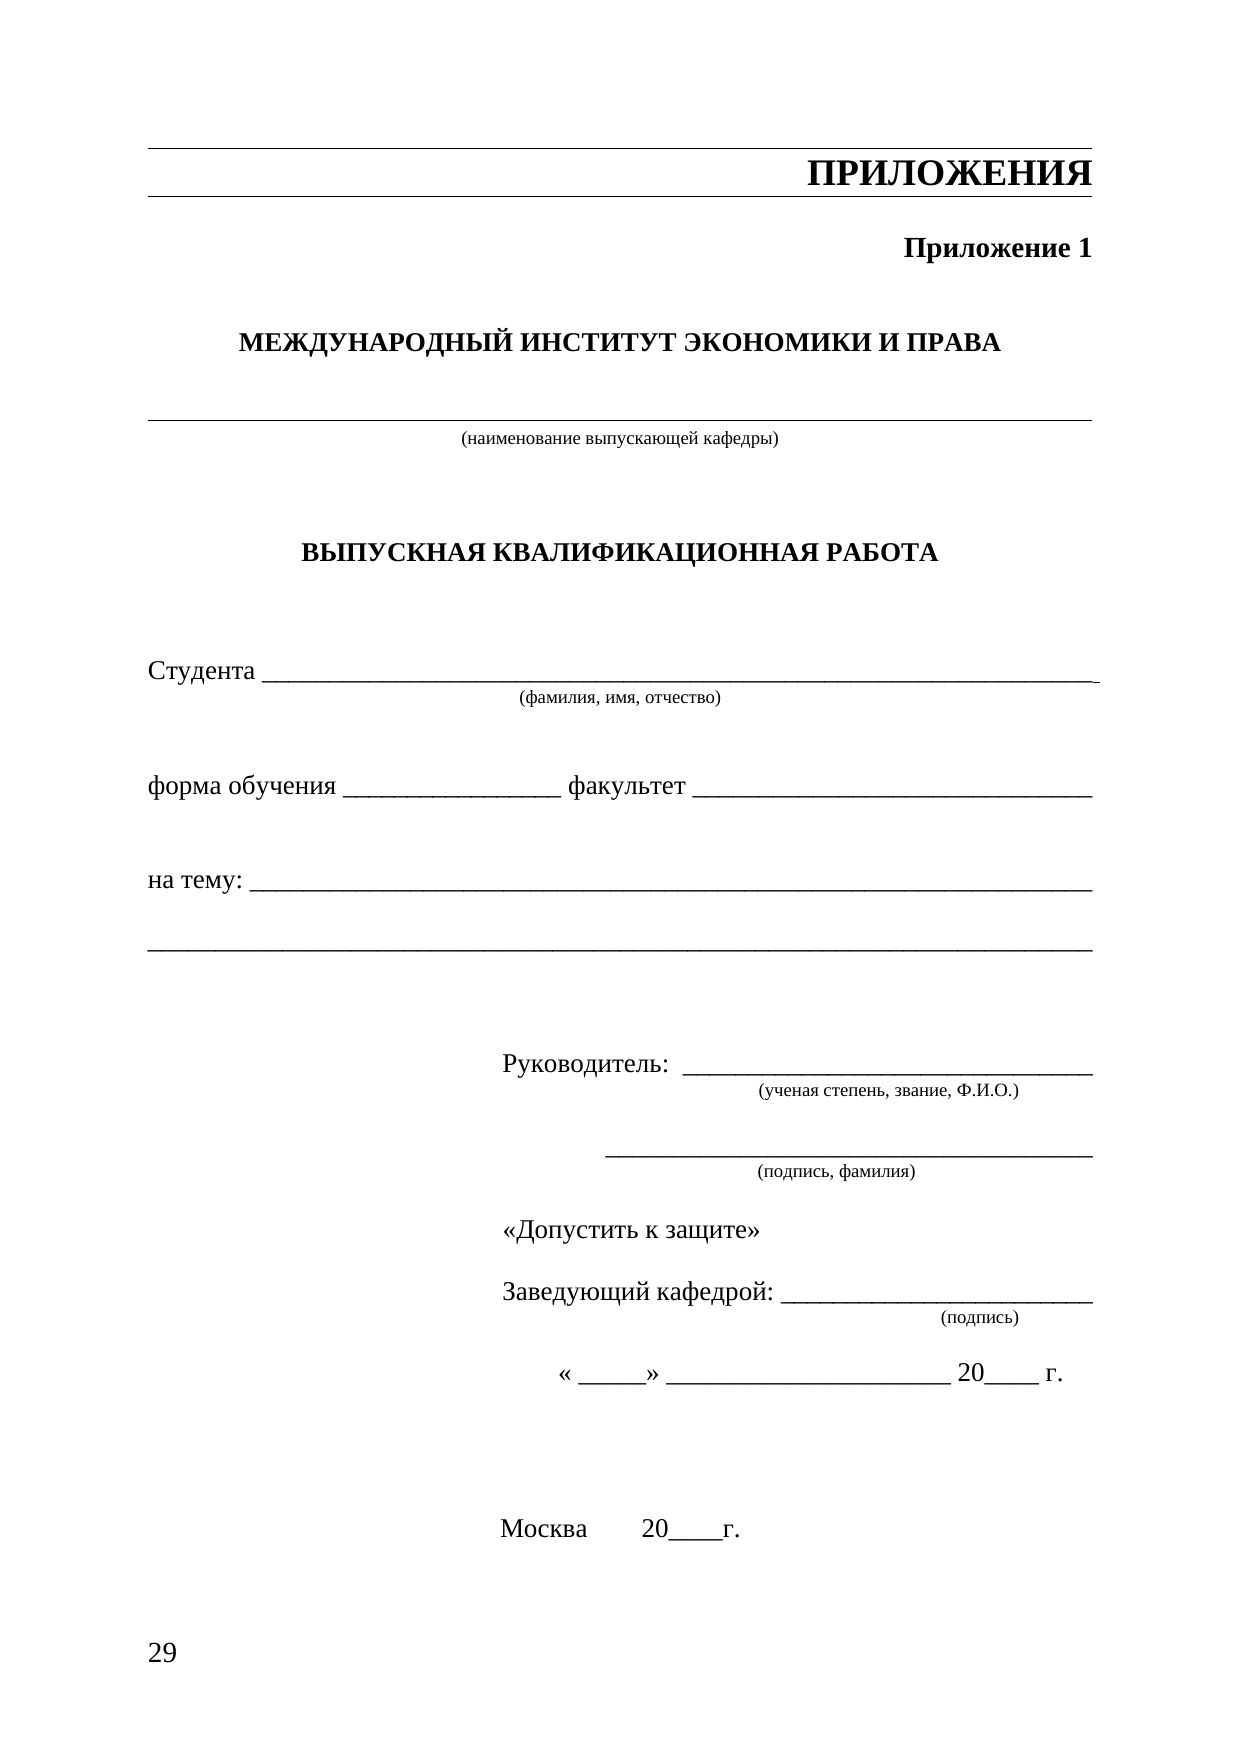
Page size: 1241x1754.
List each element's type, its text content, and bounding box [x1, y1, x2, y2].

title Москва 20____г. [148, 1512, 1092, 1543]
title МЕЖДУНАРОДНЫЙ ИНСТИТУТ ЭКОНОМИКИ И ПРАВА [148, 326, 1092, 358]
title Заведующий кафедрой: [148, 1275, 1092, 1306]
title Руководитель: [148, 1047, 1092, 1078]
title «Допустить к защите» [502, 1213, 1092, 1244]
title « _____» _____________________ 20____ г. [369, 1356, 1092, 1388]
title ВЫПУСКНАЯ КВАЛИФИКАЦИОННАЯ РАБОТА [148, 536, 1092, 567]
title (фамилия, имя, отчество) [148, 686, 1092, 707]
title форма обучения факультет [148, 769, 1092, 801]
text Приложение 1 [148, 231, 1092, 264]
title Студента [148, 654, 1092, 686]
title (ученая степень, звание, Ф.И.О.) [148, 1078, 1019, 1100]
title на тему: [148, 863, 1092, 894]
title (наименование выпускающей кафедры) [148, 427, 1092, 449]
title (подпись) [148, 1306, 1019, 1328]
title (подпись, фамилия) [148, 1160, 916, 1182]
text ПРИЛОЖЕНИЯ [148, 149, 1092, 196]
